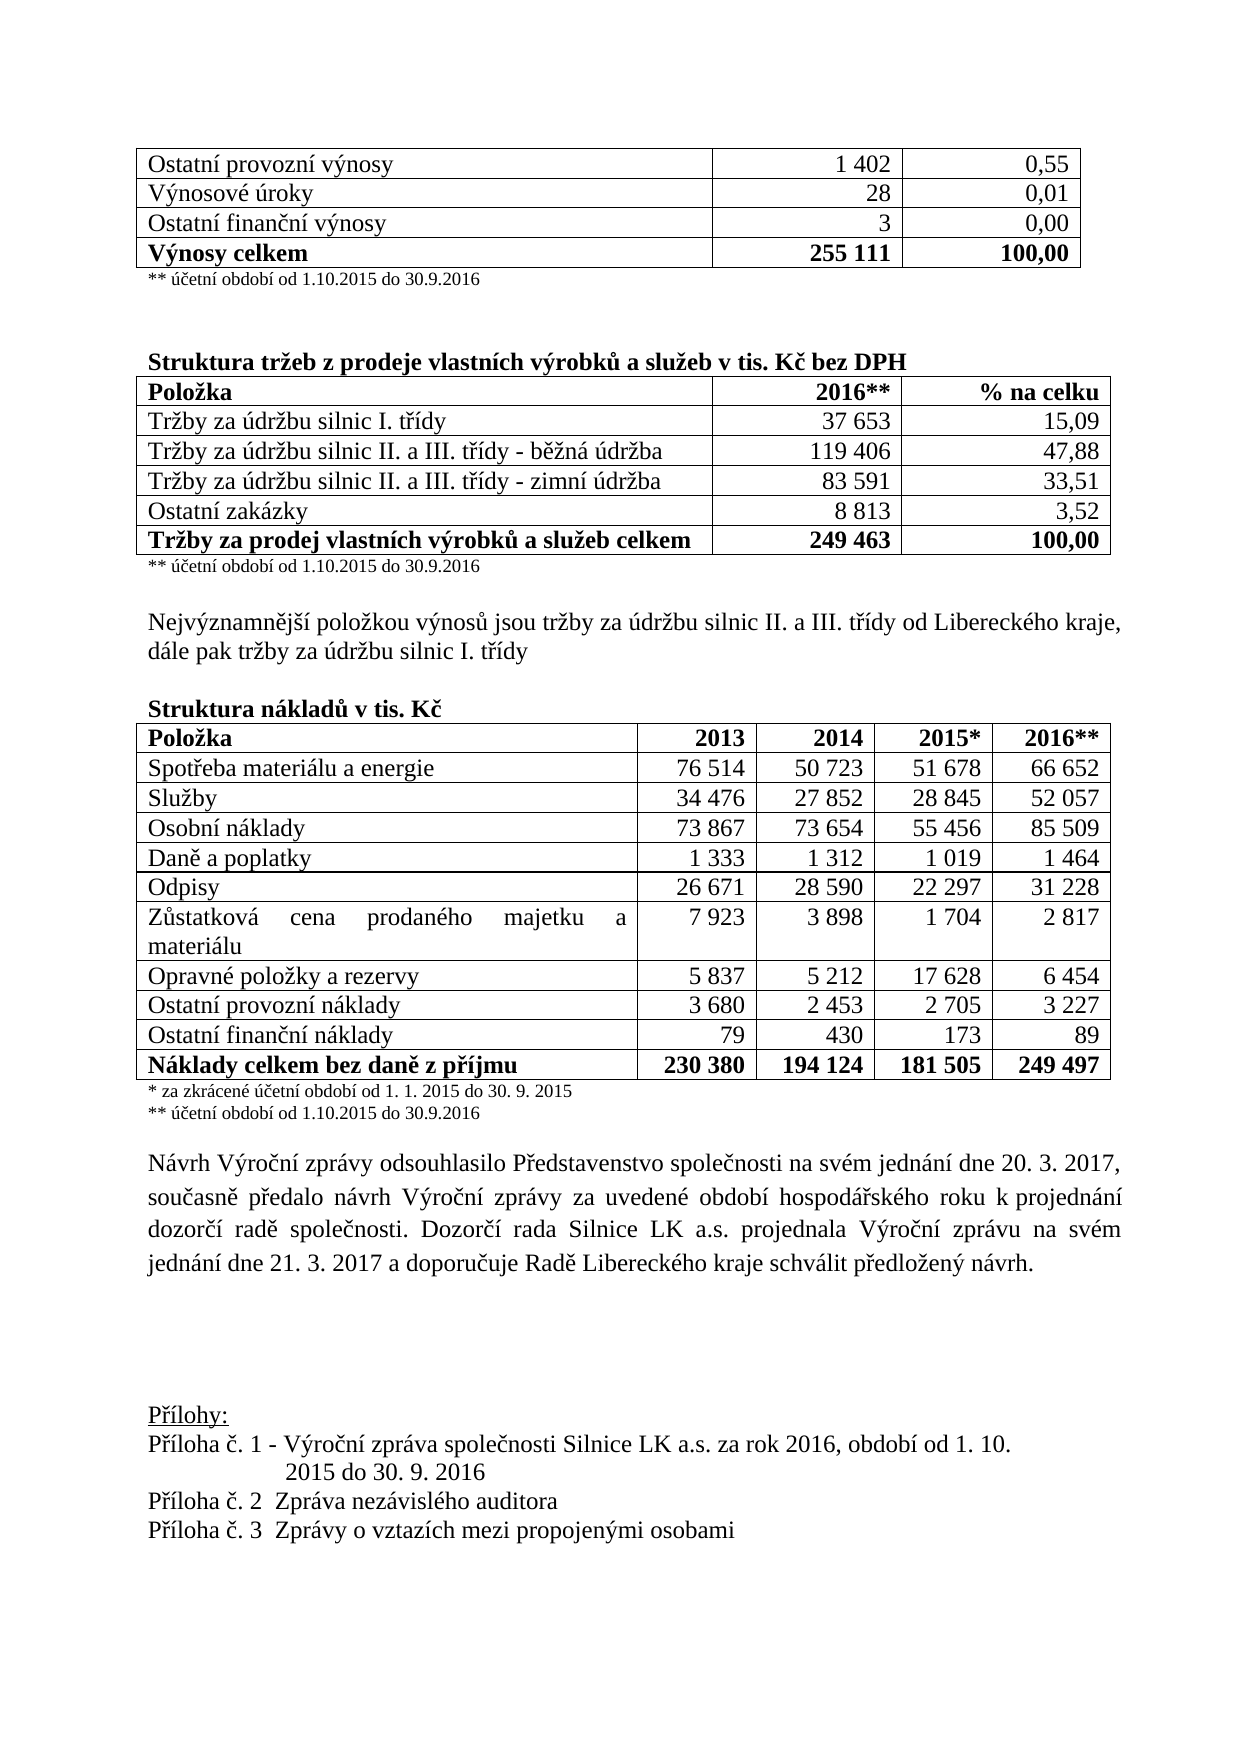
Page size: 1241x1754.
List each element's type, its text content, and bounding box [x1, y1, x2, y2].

table_cell Tržby za údržbu silnic I. třídy [137, 406, 712, 435]
table_cell Výnosové úroky [137, 179, 712, 207]
table_cell 1 019 [875, 843, 992, 871]
table_cell 8 813 [713, 496, 901, 524]
table_cell 31 228 [993, 873, 1110, 901]
table_cell 7 923 [638, 902, 756, 960]
table_cell 1 312 [757, 843, 874, 871]
table_header 2016** [993, 724, 1110, 752]
table_cell Tržby za prodej vlastních výrobků a služeb celkem [137, 526, 712, 554]
table_cell Osobní náklady [137, 813, 637, 842]
table_cell 5 212 [757, 961, 874, 989]
table_cell 52 057 [993, 783, 1110, 812]
table_cell 249 497 [993, 1050, 1110, 1079]
table_cell Služby [137, 783, 637, 812]
table_cell 83 591 [713, 466, 901, 495]
table_cell Ostatní finanční náklady [137, 1020, 637, 1049]
text Návrh Výroční zprávy odsouhlasilo Představenstvo společnosti na svém jednání dne 20. 3. 2017, současně předalo návrh Výroční zprávy za uvedené období hospodářského roku k projednání dozorčí radě společnosti. Dozorčí rada Silnice LK a.s. projednala Výroční zprávu na svém jednání dne 21. 3. 2017 a doporučuje Radě Libereckého kraje schválit předložený návrh. [148, 1148, 1122, 1276]
table_cell 2 817 [993, 902, 1110, 960]
table_cell Výnosy celkem [137, 238, 712, 267]
table_cell 3 [713, 208, 902, 237]
text Příloha č. 2 Zpráva nezávislého auditora [148, 1486, 1093, 1515]
text Příloha č. 1 - Výroční zpráva společnosti Silnice LK a.s. za rok 2016, období od 1. 10. [148, 1429, 1093, 1457]
table_cell 2 705 [875, 991, 992, 1019]
table_cell Opravné položky a rezervy [137, 961, 637, 989]
table_header Položka [137, 377, 712, 405]
table_cell 27 852 [757, 783, 874, 812]
table_cell 3 680 [638, 991, 756, 1019]
table_cell 37 653 [713, 406, 901, 435]
table_header 2013 [638, 724, 756, 752]
table_cell 50 723 [757, 753, 874, 782]
text Přílohy: [148, 1400, 1093, 1429]
table_cell 34 476 [638, 783, 756, 812]
table_cell 28 590 [757, 873, 874, 901]
table_cell 73 654 [757, 813, 874, 842]
table_cell 17 628 [875, 961, 992, 989]
table_cell 430 [757, 1020, 874, 1049]
table_cell 28 845 [875, 783, 992, 812]
text Příloha č. 3 Zprávy o vztazích mezi propojenými osobami [148, 1515, 1093, 1544]
table_cell 66 652 [993, 753, 1110, 782]
table_cell 26 671 [638, 873, 756, 901]
table_cell 5 837 [638, 961, 756, 989]
text ** účetní období od 1.10.2015 do 30.9.2016 [148, 268, 1093, 289]
table_cell 22 297 [875, 873, 992, 901]
text Struktura tržeb z prodeje vlastních výrobků a služeb v tis. Kč bez DPH [148, 347, 1093, 376]
table_cell 3,52 [902, 496, 1110, 524]
text 2015 do 30. 9. 2016 [285, 1457, 1093, 1486]
table_cell 230 380 [638, 1050, 756, 1079]
table_cell 55 456 [875, 813, 992, 842]
table_cell 1 464 [993, 843, 1110, 871]
text ** účetní období od 1.10.2015 do 30.9.2016 [148, 555, 1093, 577]
table_header Položka [137, 724, 637, 752]
table_cell 0,55 [903, 149, 1080, 177]
table_header 2016** [713, 377, 901, 405]
table_cell Tržby za údržbu silnic II. a III. třídy - běžná údržba [137, 436, 712, 465]
table_cell 1 402 [713, 149, 902, 177]
table_cell 76 514 [638, 753, 756, 782]
table_cell 0,01 [903, 179, 1080, 207]
table_cell 2 453 [757, 991, 874, 1019]
table_header % na celku [902, 377, 1110, 405]
table_cell Ostatní zakázky [137, 496, 712, 524]
table_cell Náklady celkem bez daně z příjmu [137, 1050, 637, 1079]
table_cell 15,09 [902, 406, 1110, 435]
table_cell 119 406 [713, 436, 901, 465]
table_cell 173 [875, 1020, 992, 1049]
table_cell Zůstatková cena prodaného majetku a materiálu [137, 902, 637, 960]
table_cell Ostatní provozní náklady [137, 991, 637, 1019]
table_cell 100,00 [903, 238, 1080, 267]
table_cell 1 704 [875, 902, 992, 960]
table_cell 73 867 [638, 813, 756, 842]
table_cell 28 [713, 179, 902, 207]
table_cell Odpisy [137, 873, 637, 901]
table_cell 249 463 [713, 526, 901, 554]
table_cell Daně a poplatky [137, 843, 637, 871]
table_cell 3 227 [993, 991, 1110, 1019]
table_header 2014 [757, 724, 874, 752]
text Struktura nákladů v tis. Kč [148, 694, 1093, 722]
table_cell 194 124 [757, 1050, 874, 1079]
table_cell 79 [638, 1020, 756, 1049]
table_cell 0,00 [903, 208, 1080, 237]
table_cell Spotřeba materiálu a energie [137, 753, 637, 782]
table_cell Tržby za údržbu silnic II. a III. třídy - zimní údržba [137, 466, 712, 495]
text * za zkrácené účetní období od 1. 1. 2015 do 30. 9. 2015 [148, 1080, 1093, 1102]
table_cell 6 454 [993, 961, 1110, 989]
text Nejvýznamnější položkou výnosů jsou tržby za údržbu silnic II. a III. třídy od Libereckého kraje, dále pak tržby za údržbu silnic I. třídy [148, 607, 1122, 665]
table_cell 47,88 [902, 436, 1110, 465]
table_cell 181 505 [875, 1050, 992, 1079]
table_cell 3 898 [757, 902, 874, 960]
table_cell 255 111 [713, 238, 902, 267]
table_cell 85 509 [993, 813, 1110, 842]
text ** účetní období od 1.10.2015 do 30.9.2016 [148, 1102, 1093, 1123]
table_cell Ostatní finanční výnosy [137, 208, 712, 237]
table_cell 89 [993, 1020, 1110, 1049]
table_cell 51 678 [875, 753, 992, 782]
table_header 2015* [875, 724, 992, 752]
table_cell Ostatní provozní výnosy [137, 149, 712, 177]
table_cell 100,00 [902, 526, 1110, 554]
table_cell 1 333 [638, 843, 756, 871]
table_cell 33,51 [902, 466, 1110, 495]
